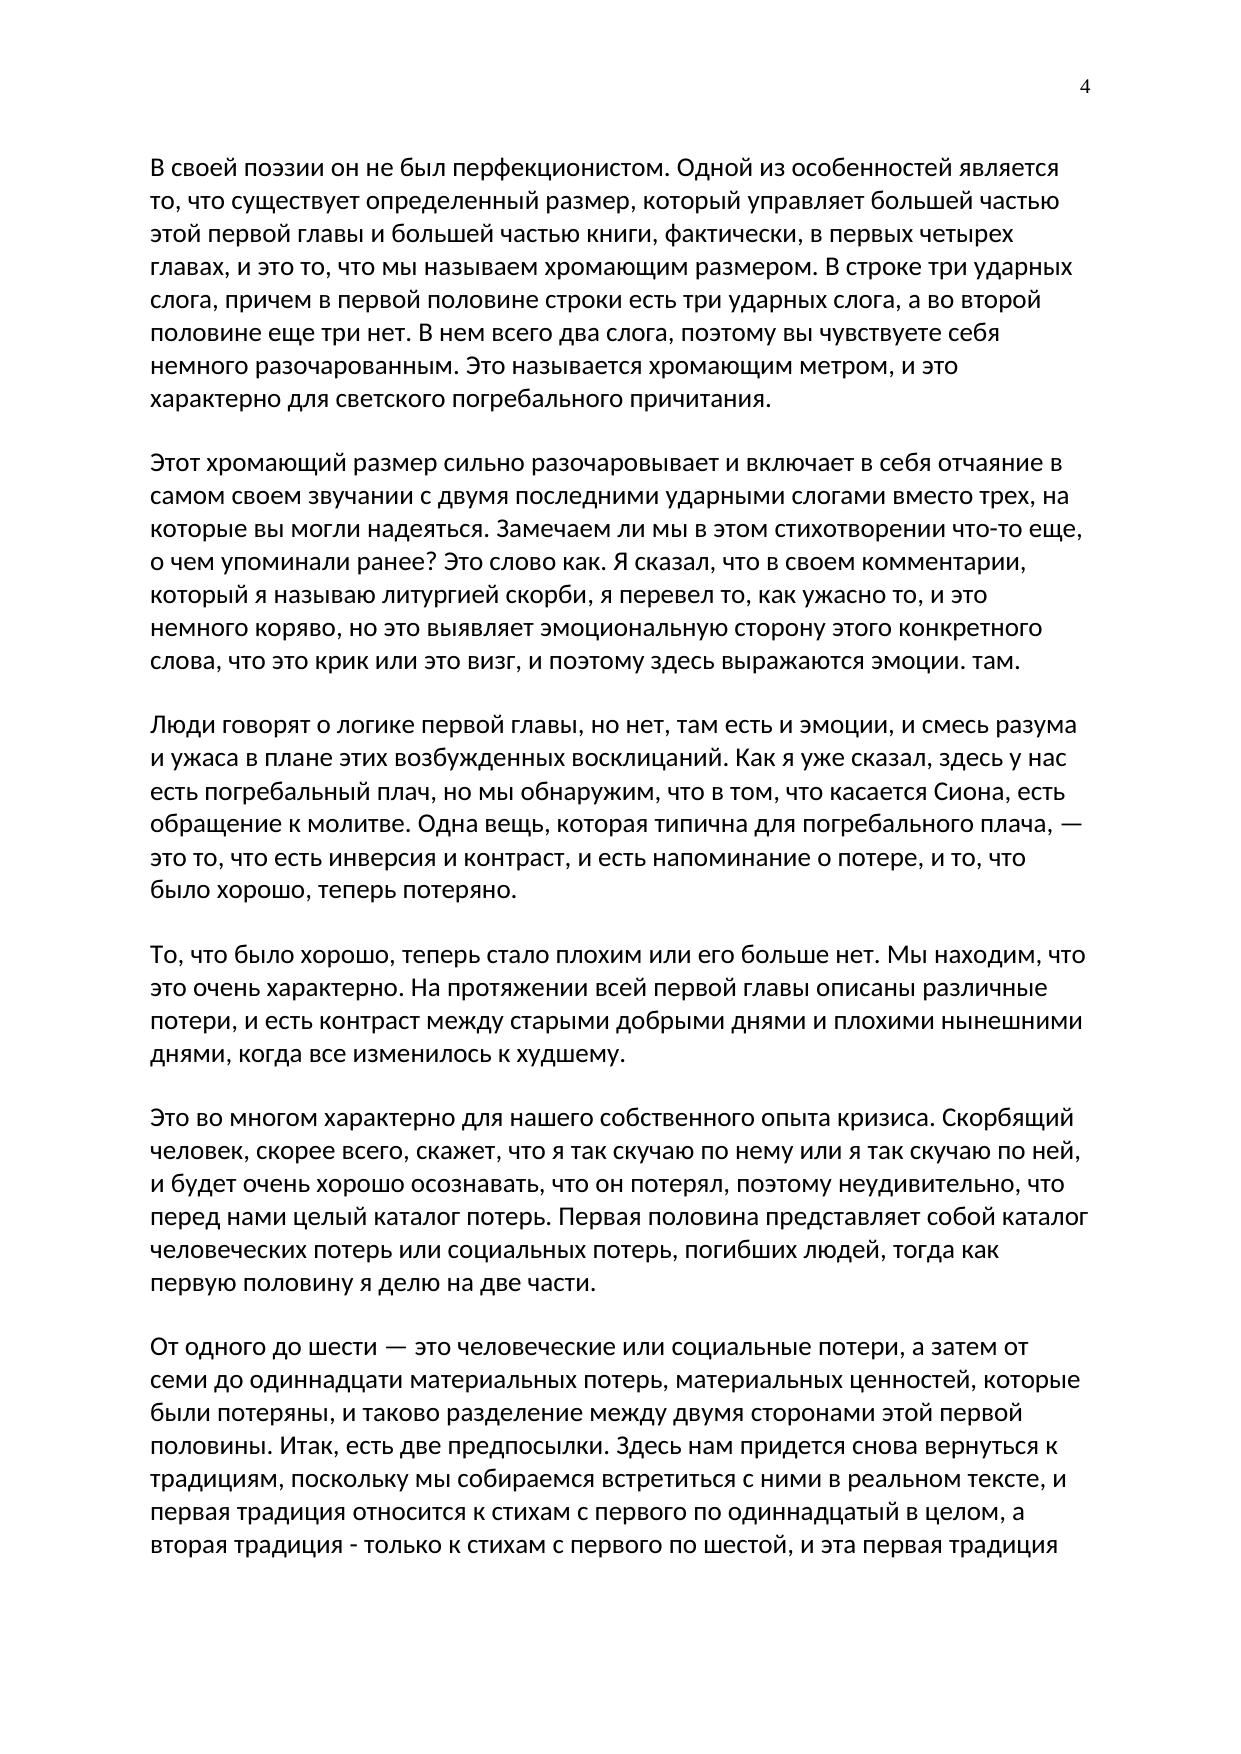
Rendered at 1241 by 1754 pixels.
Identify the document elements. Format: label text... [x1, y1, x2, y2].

text Этот хромающий размер сильно разочаровывает и включает в себя отчаяние в самом своем звучании с двумя последними ударными слогами вместо трех, на которые вы могли надеяться. Замечаем ли мы в этом стихотворении что-то еще, о чем упоминали ранее? Это слово как. Я сказал, что в своем комментарии, который я называю литургией скорби, я перевел то, как ужасно то, и это немного коряво, но это выявляет эмоциональную сторону этого конкретного слова, что это крик или это визг, и поэтому здесь выражаются эмоции. там. [150, 445, 1090, 676]
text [150, 1329, 1090, 1561]
text Люди говорят о логике первой главы, но нет, там есть и эмоции, и смесь разума и ужаса в плане этих возбужденных восклицаний. Как я уже сказал, здесь у нас есть погребальный плач, но мы обнаружим, что в том, что касается Сиона, есть обращение к молитве. Одна вещь, которая типична для погребального плача, — это то, что есть инверсия и контраст, и есть напоминание о потере, и то, что было хорошо, теперь потеряно. [150, 708, 1090, 906]
text Это во многом характерно для нашего собственного опыта кризиса. Скорбящий человек, скорее всего, скажет, что я так скучаю по нему или я так скучаю по ней, и будет очень хорошо осознавать, что он потерял, поэтому неудивительно, что перед нами целый каталог потерь. Первая половина представляет собой каталог человеческих потерь или социальных потерь, погибших людей, тогда как первую половину я делю на две части. [150, 1100, 1090, 1298]
text То, что было хорошо, теперь стало плохим или его больше нет. Мы находим, что это очень характерно. На протяжении всей первой главы описаны различные потери, и есть контраст между старыми добрыми днями и плохими нынешними днями, когда все изменилось к худшему. [150, 937, 1090, 1069]
text В своей поэзии он не был перфекционистом. Одной из особенностей является то, что существует определенный размер, который управляет большей частью этой первой главы и большей частью книги, фактически, в первых четырех главах, и это то, что мы называем хромающим размером. В строке три ударных слога, причем в первой половине строки есть три ударных слога, а во второй половине еще три нет. В нем всего два слога, поэтому вы чувствуете себя немного разочарованным. Это называется хромающим метром, и это характерно для светского погребального причитания. [150, 150, 1090, 414]
